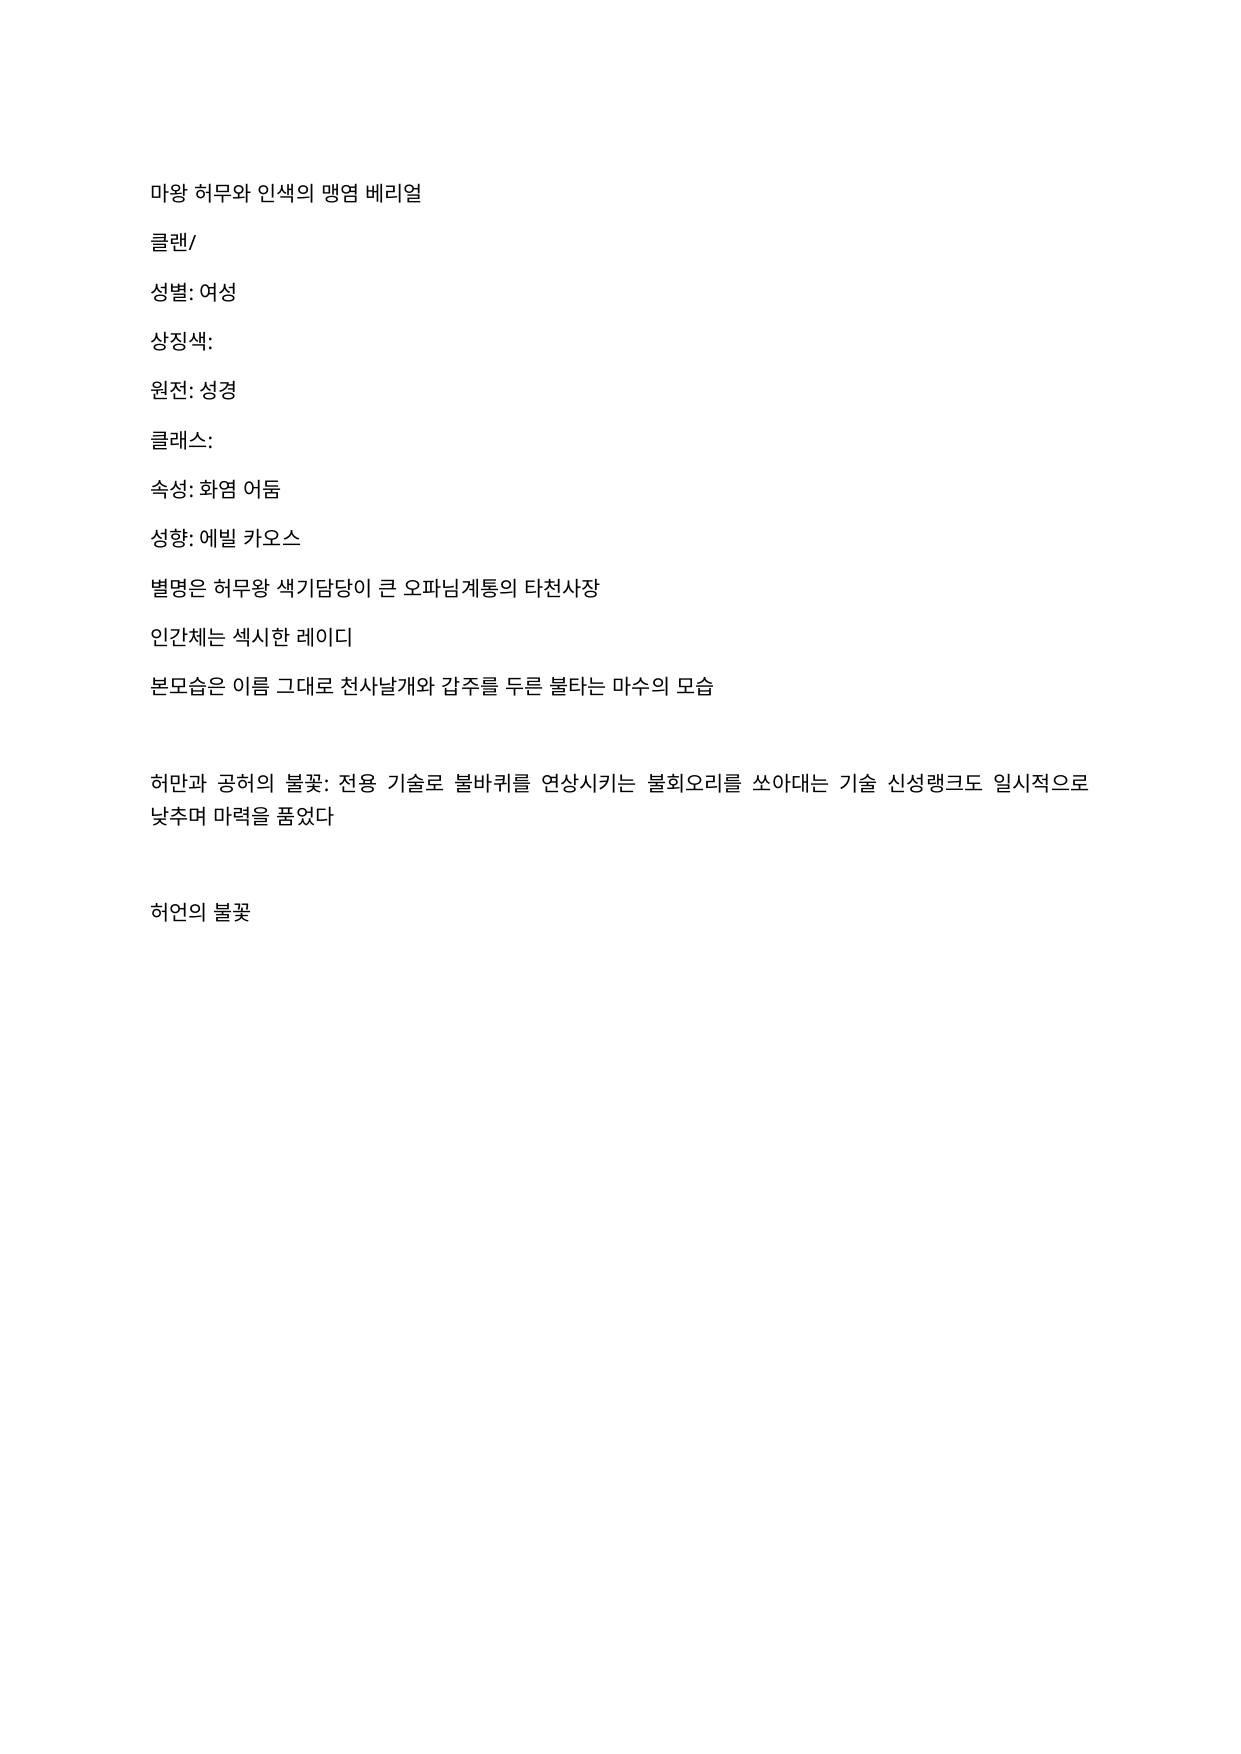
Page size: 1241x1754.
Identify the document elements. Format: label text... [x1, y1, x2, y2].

text 속성: 화염 어둠 [150, 473, 1090, 504]
text 인간체는 섹시한 레이디 [150, 621, 1090, 652]
text 상징색: [150, 325, 1090, 356]
text 허만과 공허의 불꽃: 전용 기술로 불바퀴를 연상시키는 불회오리를 쏘아대는 기술 신성랭크도 일시적으로 낮추며 마력을 품었다 [150, 767, 1090, 830]
text 클랜/ [150, 226, 1090, 257]
text 성별: 여성 [150, 276, 1090, 306]
text 허언의 불꽃 [150, 896, 1090, 927]
text 클래스: [150, 424, 1090, 454]
text 원전: 성경 [150, 374, 1090, 405]
text 성향: 에빌 카오스 [150, 523, 1090, 553]
text 마왕 허무와 인색의 맹염 베리얼 [150, 177, 1090, 207]
text 별명은 허무왕 색기담당이 큰 오파님계통의 타천사장 [150, 572, 1090, 602]
text 본모습은 이름 그대로 천사날개와 갑주를 두른 불타는 마수의 모습 [150, 671, 1090, 701]
